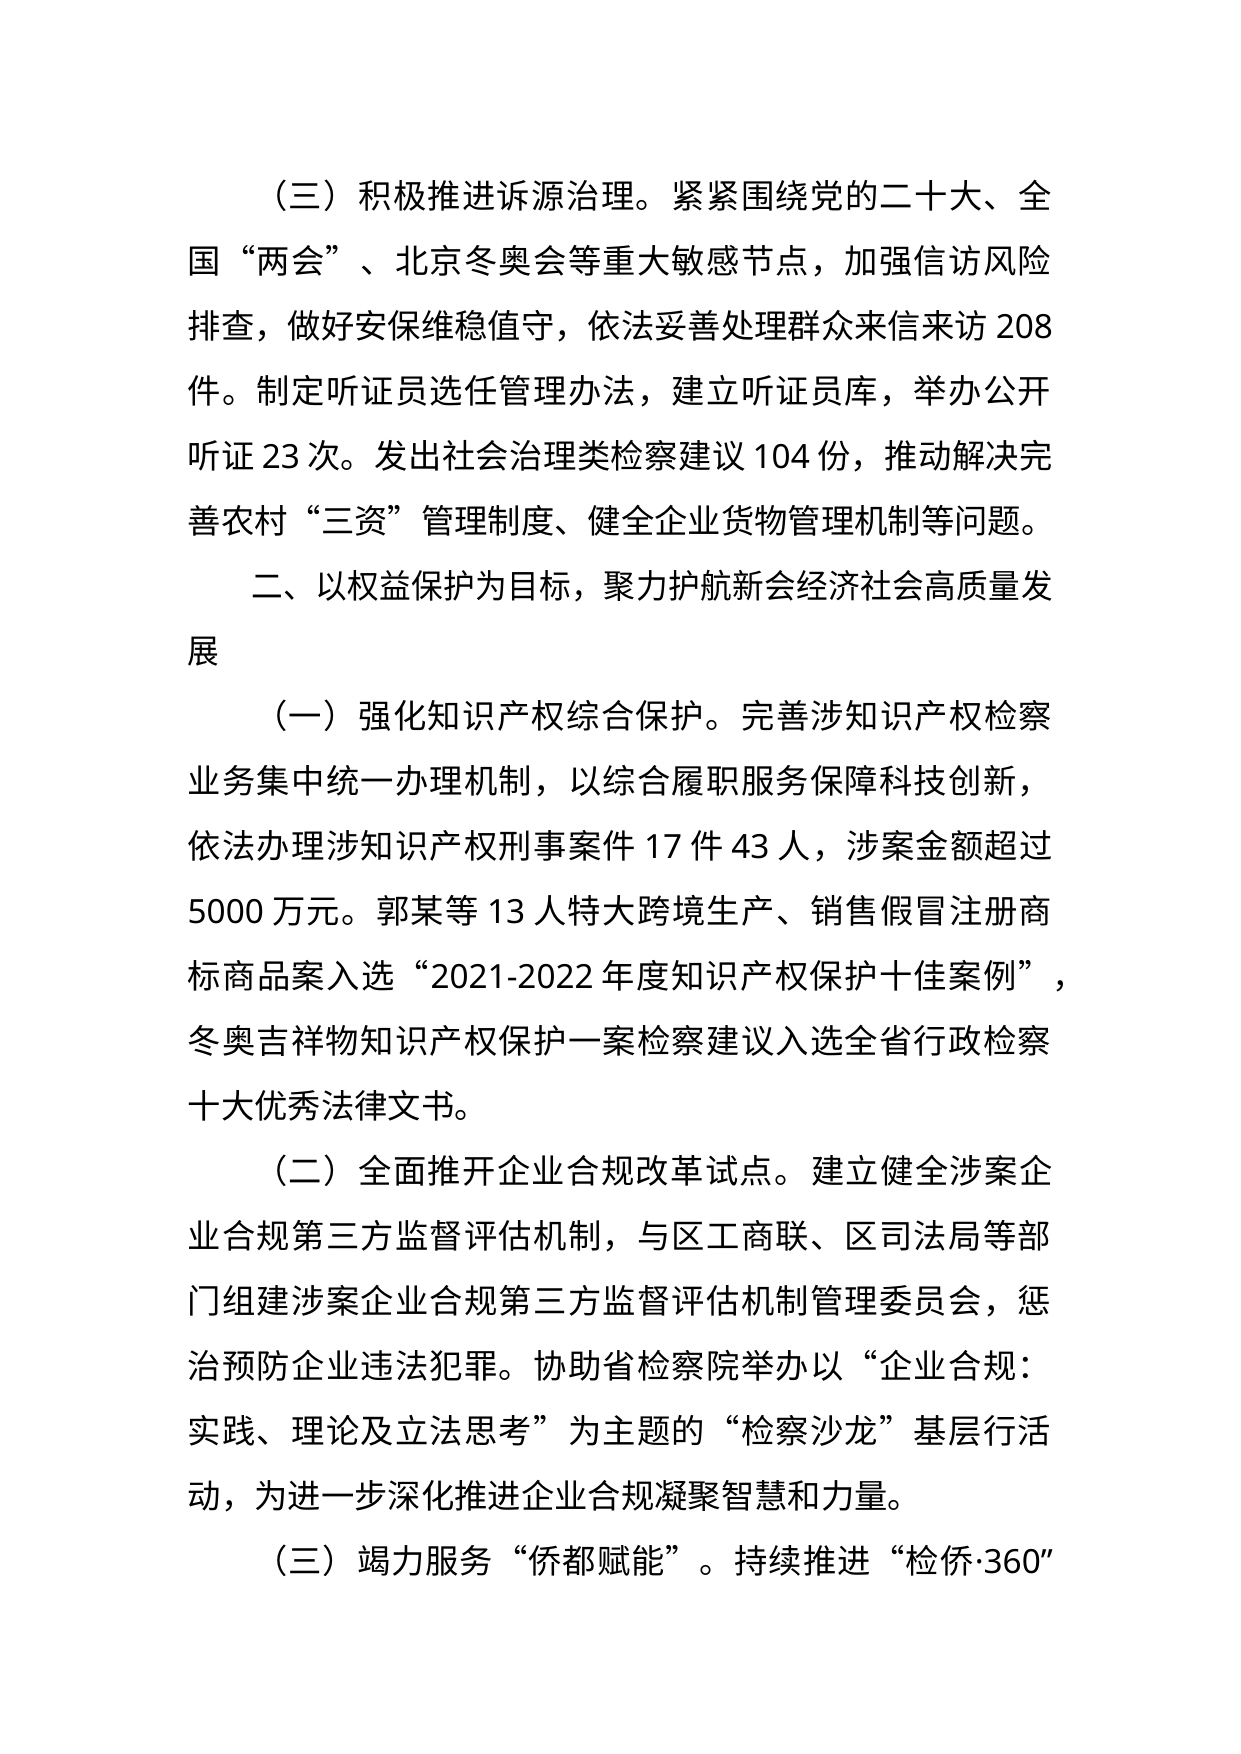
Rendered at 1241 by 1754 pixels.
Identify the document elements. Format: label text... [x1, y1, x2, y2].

text （一）强化知识产权综合保护。完善涉知识产权检察业务集中统一办理机制，以综合履职服务保障科技创新，依法办理涉知识产权刑事案件17件43人，涉案金额超过5000万元。郭某等13人特大跨境生产、销售假冒注册商标商品案入选“2021-2022年度知识产权保护十佳案例”，冬奥吉祥物知识产权保护一案检察建议入选全省行政检察十大优秀法律文书。 [187, 682, 1053, 1137]
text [187, 1527, 1053, 1592]
text 二、以权益保护为目标，聚力护航新会经济社会高质量发展 [187, 552, 1053, 682]
text （二）全面推开企业合规改革试点。建立健全涉案企业合规第三方监督评估机制，与区工商联、区司法局等部门组建涉案企业合规第三方监督评估机制管理委员会，惩治预防企业违法犯罪。协助省检察院举办以“企业合规：实践、理论及立法思考”为主题的“检察沙龙”基层行活动，为进一步深化推进企业合规凝聚智慧和力量。 [187, 1137, 1053, 1527]
text （三）积极推进诉源治理。紧紧围绕党的二十大、全国“两会”、北京冬奥会等重大敏感节点，加强信访风险排查，做好安保维稳值守，依法妥善处理群众来信来访208件。制定听证员选任管理办法，建立听证员库，举办公开听证23次。发出社会治理类检察建议104份，推动解决完善农村“三资”管理制度、健全企业货物管理机制等问题。 [187, 162, 1053, 552]
